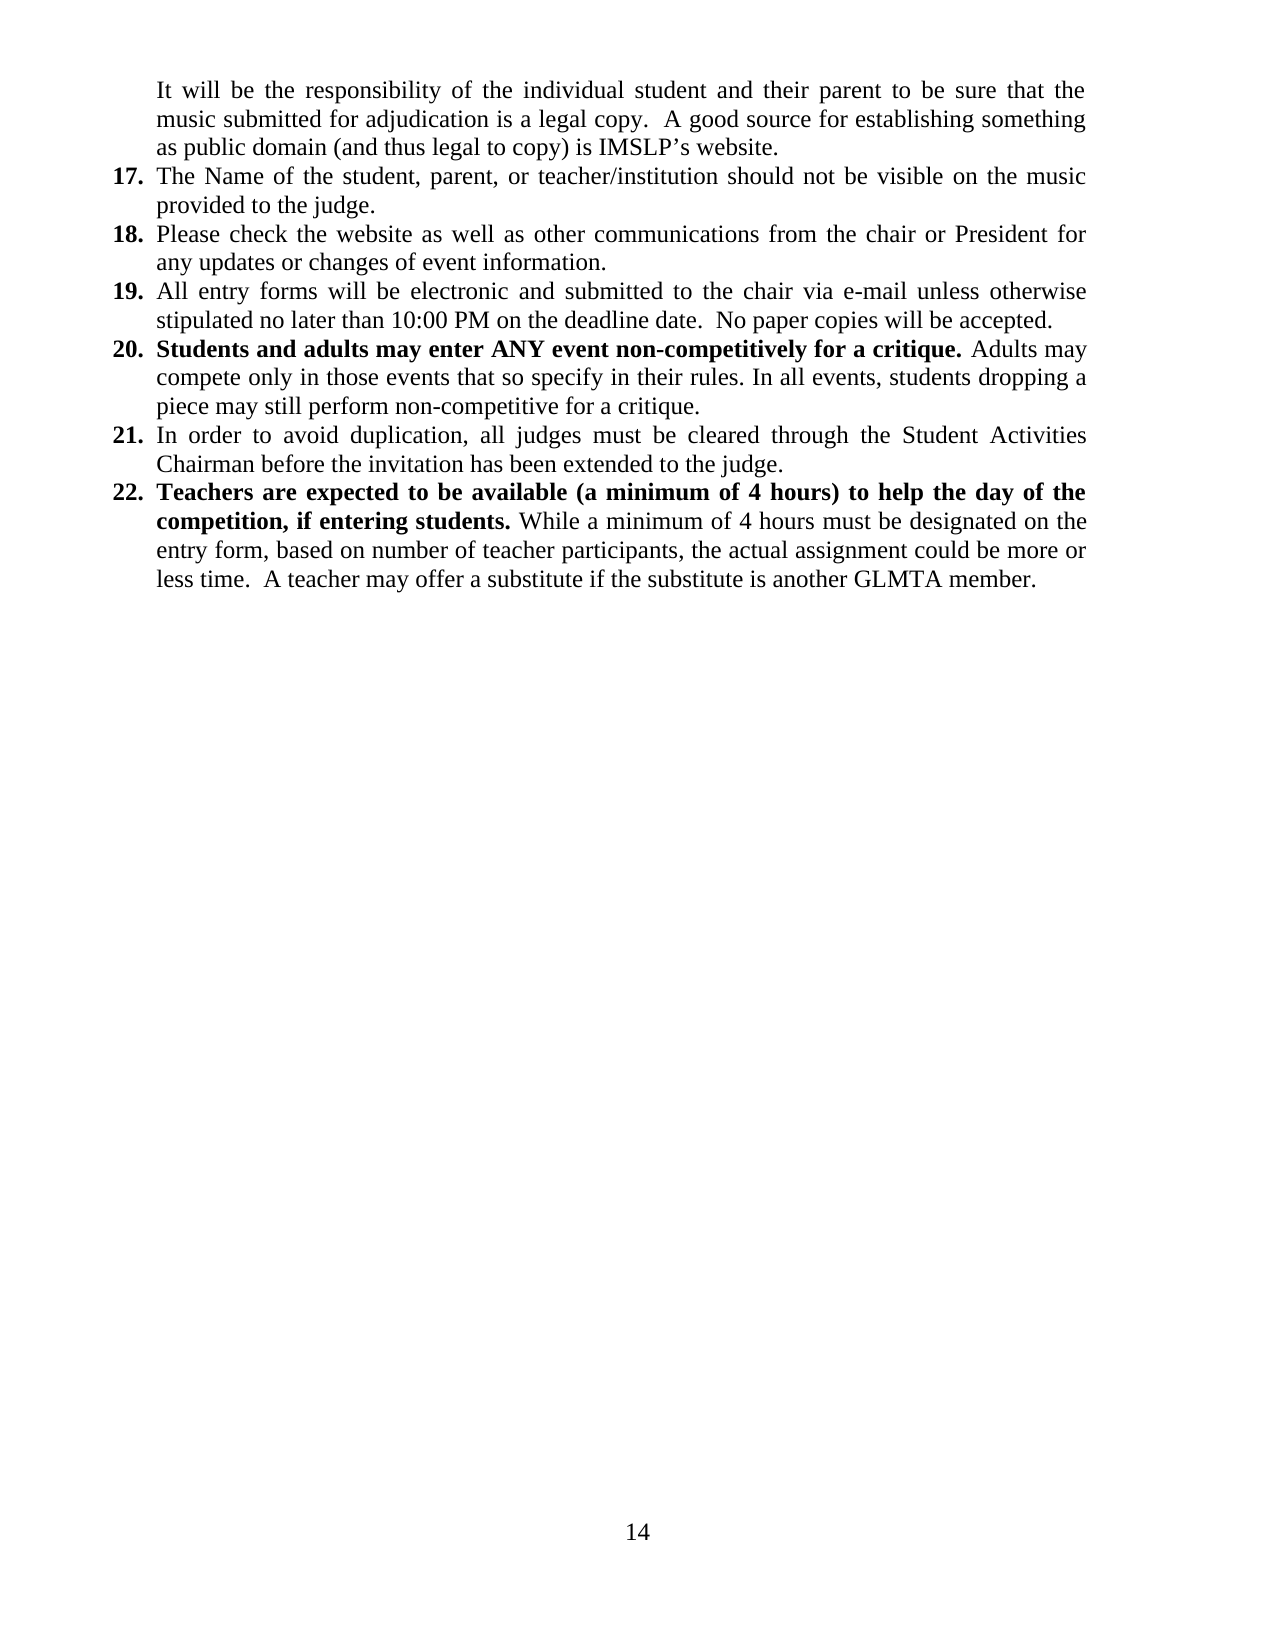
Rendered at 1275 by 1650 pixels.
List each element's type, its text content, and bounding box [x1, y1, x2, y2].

title Students and adults may enter ANY event non-competitively for a critique. Adults may compete only in those events that so specify in their rules. In all events, students dropping a piece may still perform non-competitive for a critique. [112, 334, 1087, 420]
title Teachers are expected to be available (a minimum of 4 hours) to help the day of the competition, if entering students. While a minimum of 4 hours must be designated on the entry form, based on number of teacher participants, the actual assignment could be more or less time. A teacher may offer a substitute if the substitute is another GLMTA member. [112, 477, 1087, 592]
title In order to avoid duplication, all judges must be cleared through the Student Activities Chairman before the invitation has been extended to the judge. [112, 420, 1087, 477]
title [112, 75, 1087, 161]
title All entry forms will be electronic and submitted to the chair via e-mail unless otherwise stipulated no later than 10:00 PM on the deadline date. No paper copies will be accepted. [112, 276, 1087, 334]
title Please check the website as well as other communications from the chair or President for any updates or changes of event information. [112, 219, 1087, 276]
title The Name of the student, parent, or teacher/institution should not be visible on the music provided to the judge. [112, 161, 1087, 219]
